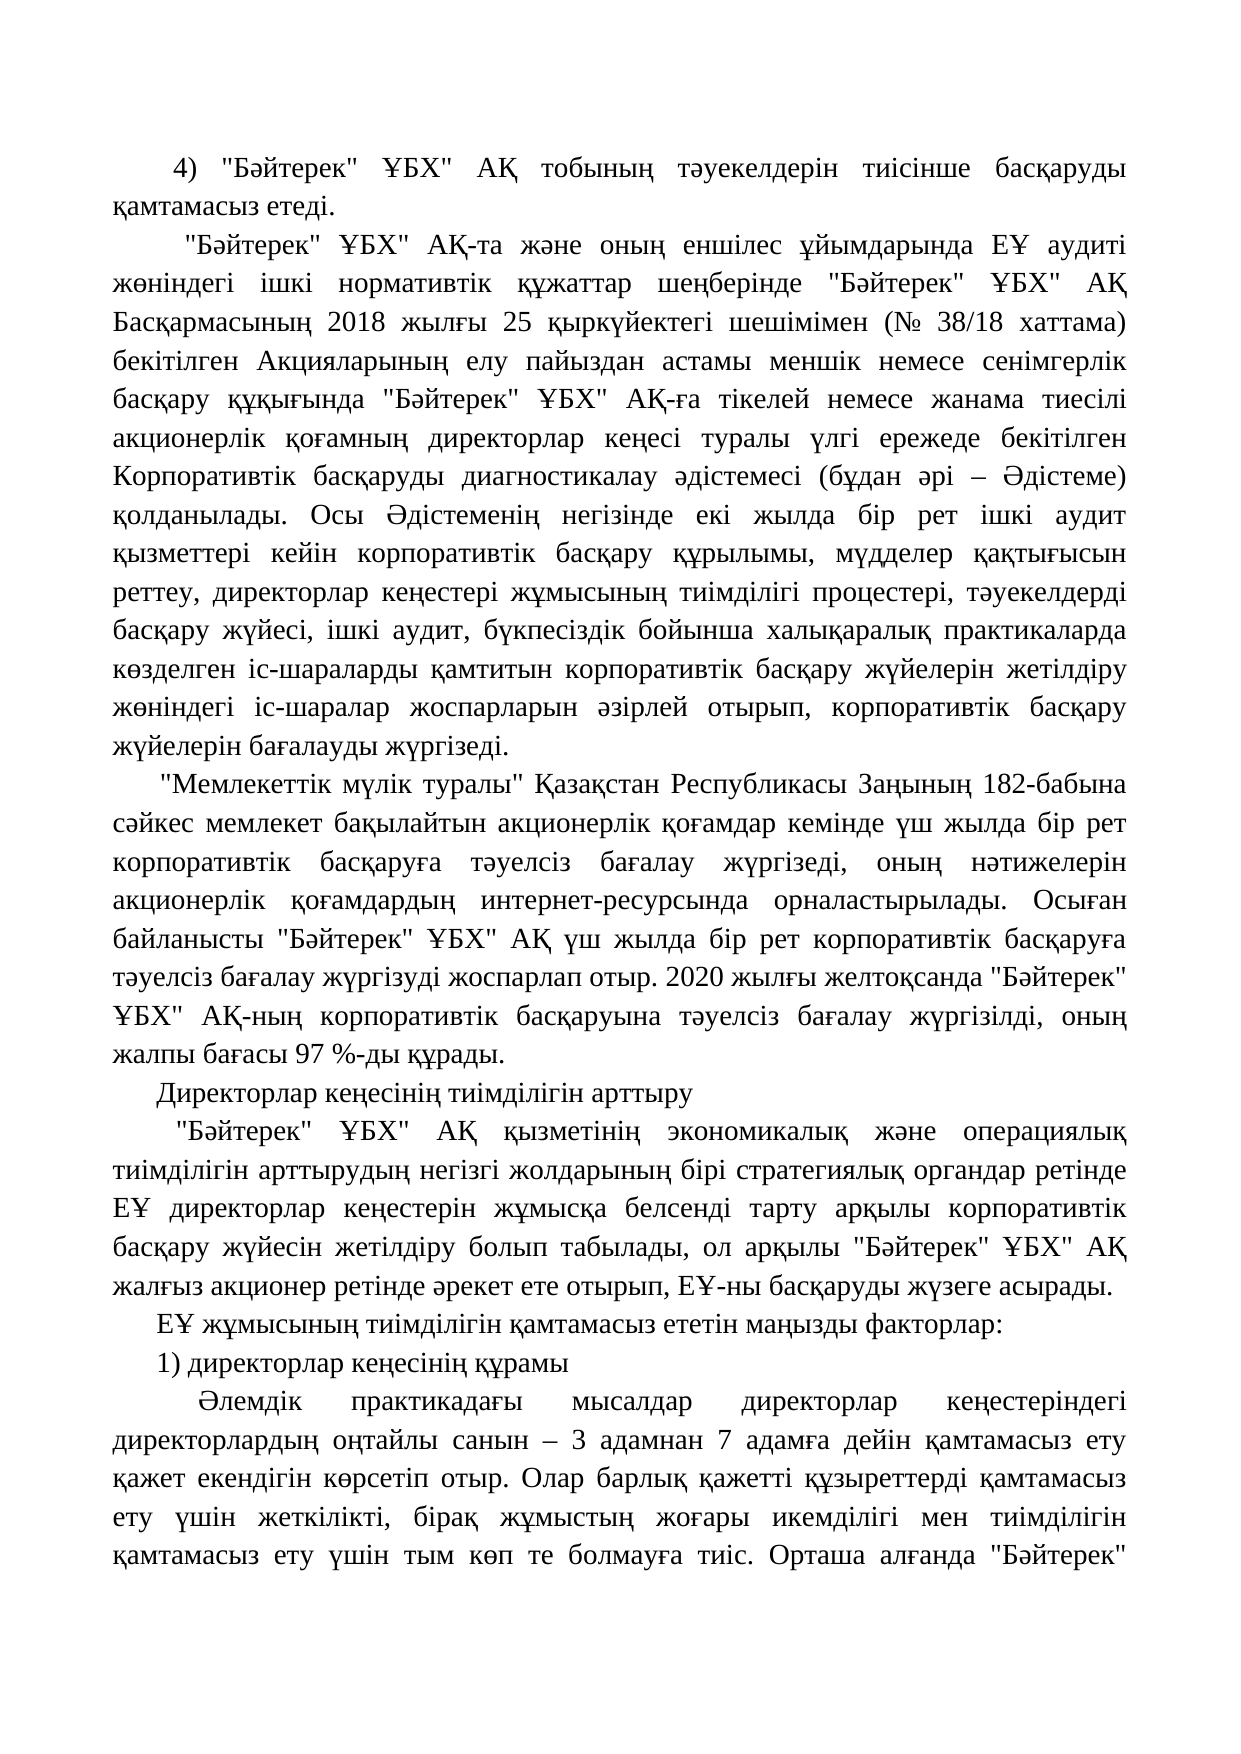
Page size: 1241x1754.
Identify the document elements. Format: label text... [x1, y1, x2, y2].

text 4) "Бәйтерек" ҰБХ" АҚ тобының тәуекелдерін тиісінше басқаруды қамтамасыз етеді. [112, 150, 1128, 222]
text 1) директорлар кеңесінің құрамы [112, 1345, 1128, 1378]
text "Бәйтерек" ҰБХ" АҚ-та және оның еншілес ұйымдарында ЕҰ аудиті жөніндегі ішкі нормативтік құжаттар шеңберінде "Бәйтерек" ҰБХ" АҚ Басқармасының 2018 жылғы 25 қыркүйектегі шешімімен (№ 38/18 хаттама) бекітілген Акцияларының елу пайыздан астамы меншік немесе сенімгерлік басқару құқығында "Бәйтерек" ҰБХ" АҚ-ға тікелей немесе жанама тиесілі акционерлік қоғамның директорлар кеңесі туралы үлгі ережеде бекітілген Корпоративтік басқаруды диагностикалау әдістемесі (бұдан әрі – Әдістеме) қолданылады. Осы Әдістеменің негізінде екі жылда бір рет ішкі аудит қызметтері кейін корпоративтік басқару құрылымы, мүдделер қақтығысын реттеу, директорлар кеңестері жұмысының тиімділігі процестері, тәуекелдерді басқару жүйесі, ішкі аудит, бүкпесіздік бойынша халықаралық практикаларда көзделген іс-шараларды қамтитын корпоративтік басқару жүйелерін жетілдіру жөніндегі іс-шаралар жоспарларын әзірлей отырып, корпоративтік басқару жүйелерін бағалауды жүргізеді. [112, 227, 1128, 762]
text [112, 1383, 1128, 1571]
text "Мемлекеттік мүлік туралы" Қазақстан Республикасы Заңының 182-бабына сәйкес мемлекет бақылайтын акционерлік қоғамдар кемінде үш жылда бір рет корпоративтік басқаруға тәуелсіз бағалау жүргізеді, оның нәтижелерін акционерлік қоғамдардың интернет-ресурсында орналастырылады. Осыған байланысты "Бәйтерек" ҰБХ" АҚ үш жылда бір рет корпоративтік басқаруға тәуелсіз бағалау жүргізуді жоспарлап отыр. 2020 жылғы желтоқсанда "Бәйтерек" ҰБХ" АҚ-ның корпоративтік басқаруына тәуелсіз бағалау жүргізілді, оның жалпы бағасы 97 %-ды құрады. [112, 767, 1128, 1070]
text "Бәйтерек" ҰБХ" АҚ қызметінің экономикалық және операциялық тиімділігін арттырудың негізгі жолдарының бірі стратегиялық органдар ретінде ЕҰ директорлар кеңестерін жұмысқа белсенді тарту арқылы корпоративтік басқару жүйесін жетілдіру болып табылады, ол арқылы "Бәйтерек" ҰБХ" АҚ жалғыз акционер ретінде әрекет ете отырып, ЕҰ-ны басқаруды жүзеге асырады. [112, 1113, 1128, 1301]
text ЕҰ жұмысының тиімділігін қамтамасыз ететін маңызды факторлар: [112, 1306, 1128, 1340]
text Директорлар кеңесінің тиімділігін арттыру [112, 1075, 1128, 1108]
